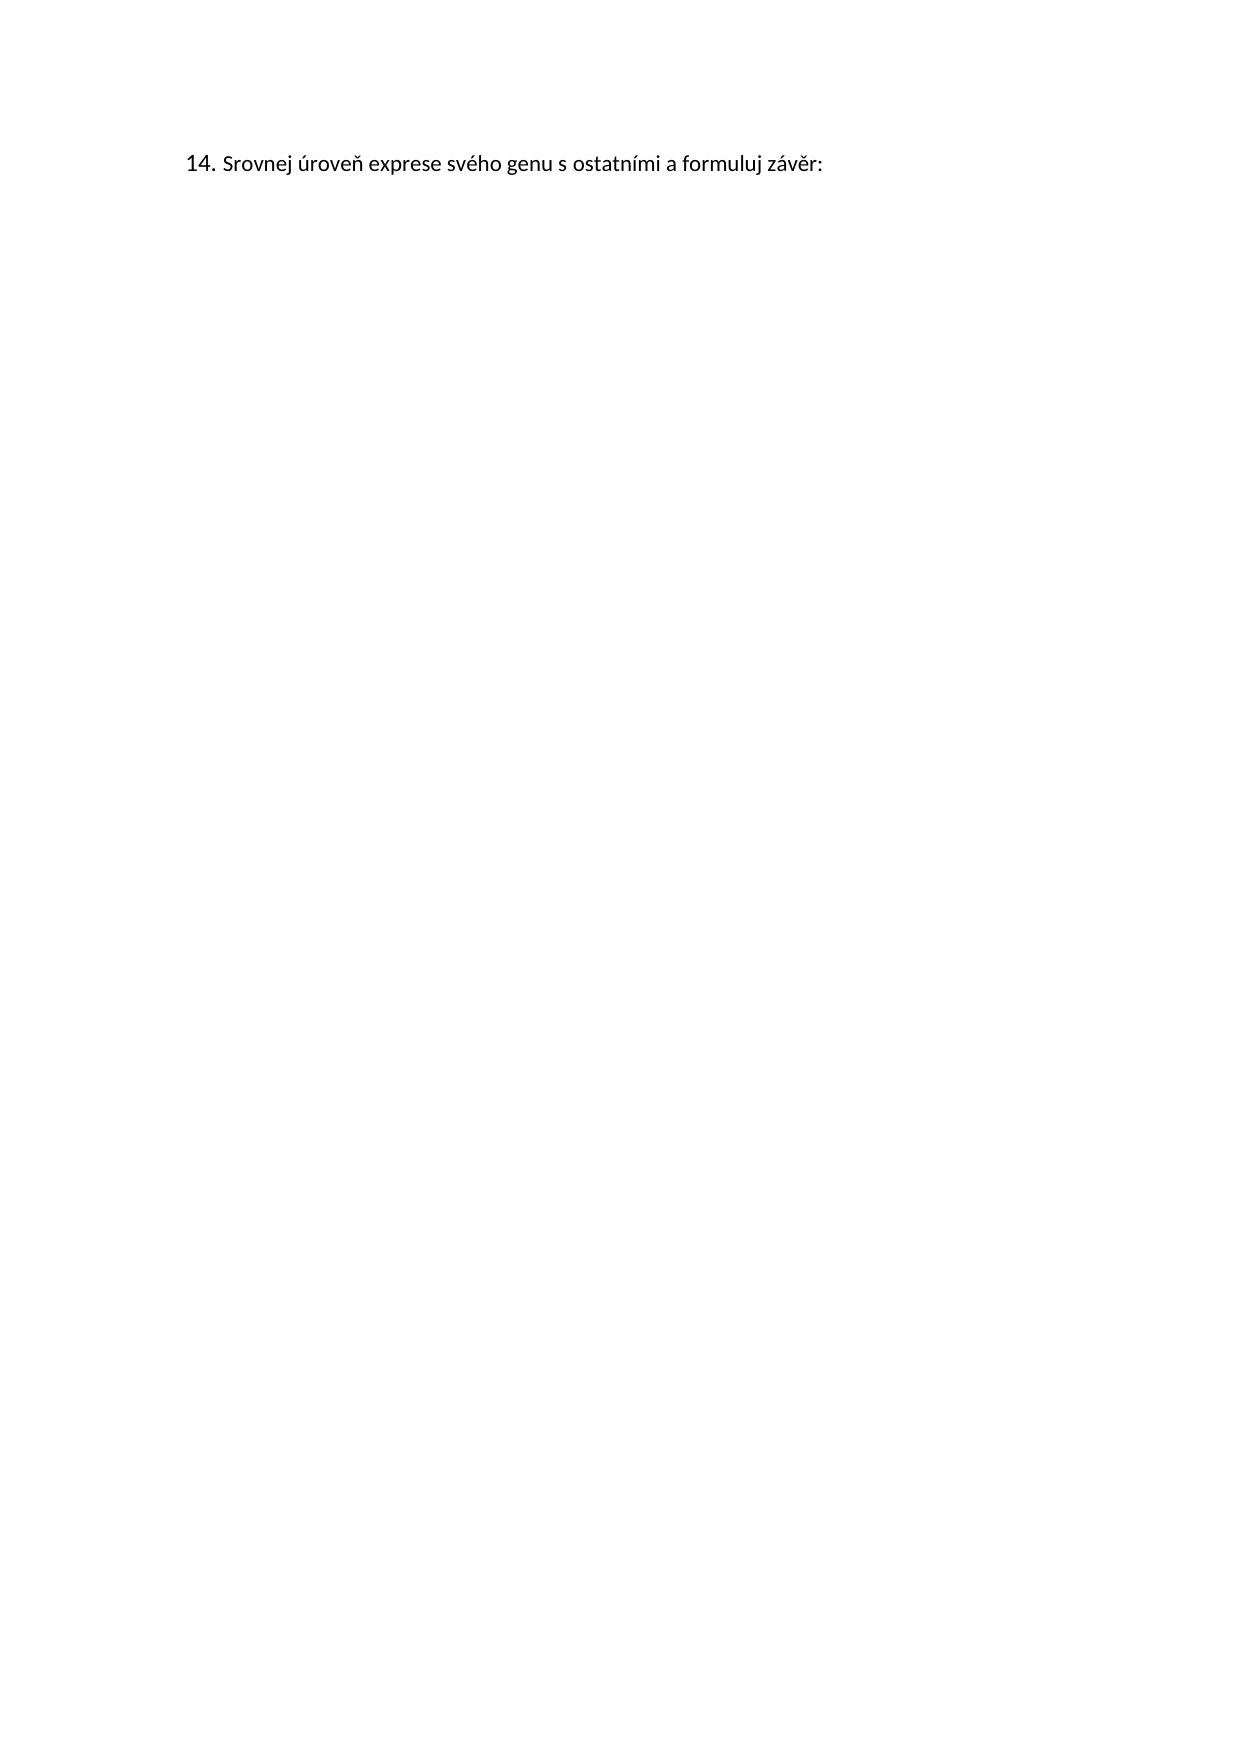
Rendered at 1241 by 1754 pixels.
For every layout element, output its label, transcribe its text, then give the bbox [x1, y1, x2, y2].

list Srovnej úroveň exprese svého genu s ostatními a formuluj závěr: [185, 148, 1093, 178]
